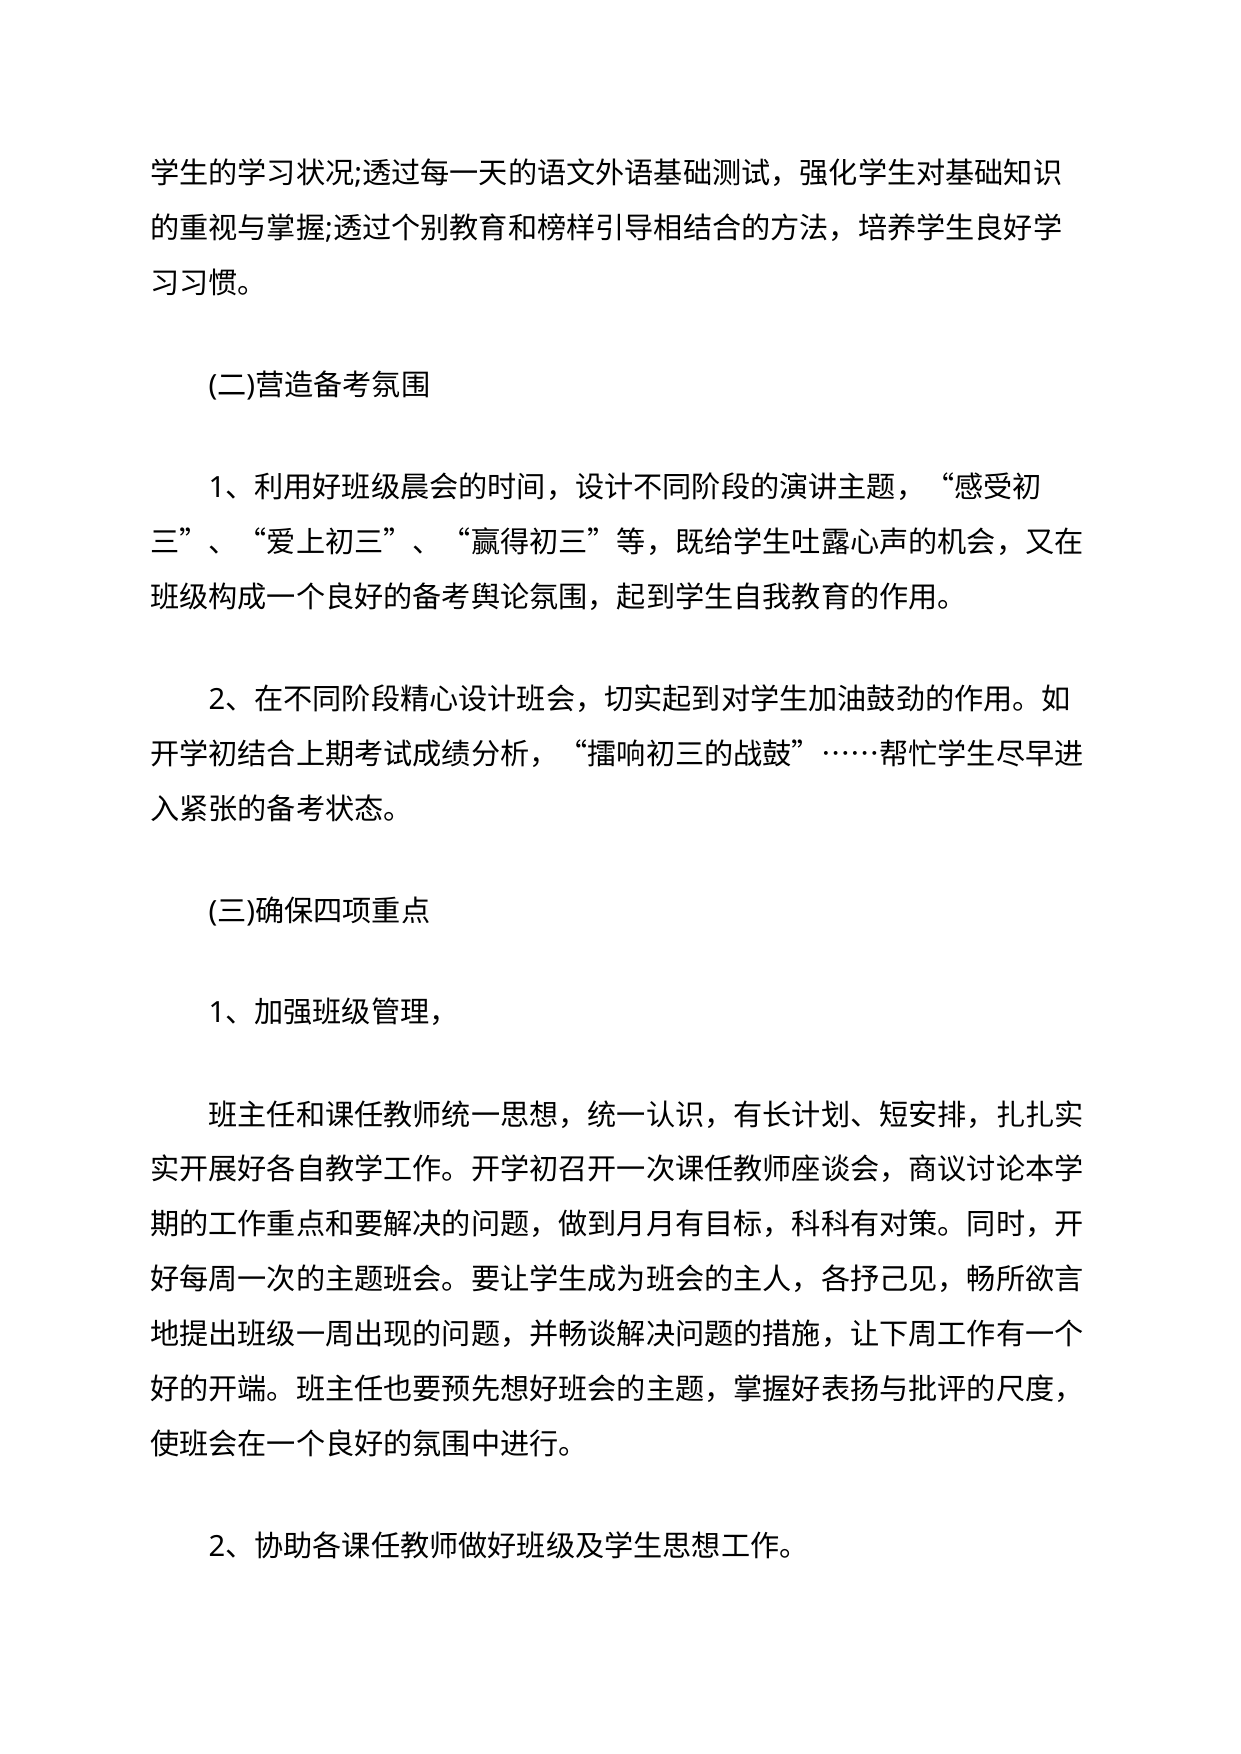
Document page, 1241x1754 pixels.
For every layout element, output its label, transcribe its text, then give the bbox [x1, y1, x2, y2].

text 1、利用好班级晨会的时间，设计不同阶段的演讲主题，“感受初三”、“爱上初三”、“赢得初三”等，既给学生吐露心声的机会，又在班级构成一个良好的备考舆论氛围，起到学生自我教育的作用。 [150, 464, 1090, 616]
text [150, 150, 1090, 302]
text 班主任和课任教师统一思想，统一认识，有长计划、短安排，扎扎实实开展好各自教学工作。开学初召开一次课任教师座谈会，商议讨论本学期的工作重点和要解决的问题，做到月月有目标，科科有对策。同时，开好每周一次的主题班会。要让学生成为班会的主人，各抒己见，畅所欲言地提出班级一周出现的问题，并畅谈解决问题的措施，让下周工作有一个好的开端。班主任也要预先想好班会的主题，掌握好表扬与批评的尺度，使班会在一个良好的氛围中进行。 [150, 1091, 1090, 1463]
text (三)确保四项重点 [150, 887, 1090, 929]
text 2、协助各课任教师做好班级及学生思想工作。 [150, 1522, 1090, 1564]
text 1、加强班级管理， [150, 989, 1090, 1031]
text (二)营造备考氛围 [150, 362, 1090, 404]
text 2、在不同阶段精心设计班会，切实起到对学生加油鼓劲的作用。如开学初结合上期考试成绩分析，“擂响初三的战鼓”……帮忙学生尽早进入紧张的备考状态。 [150, 675, 1090, 828]
